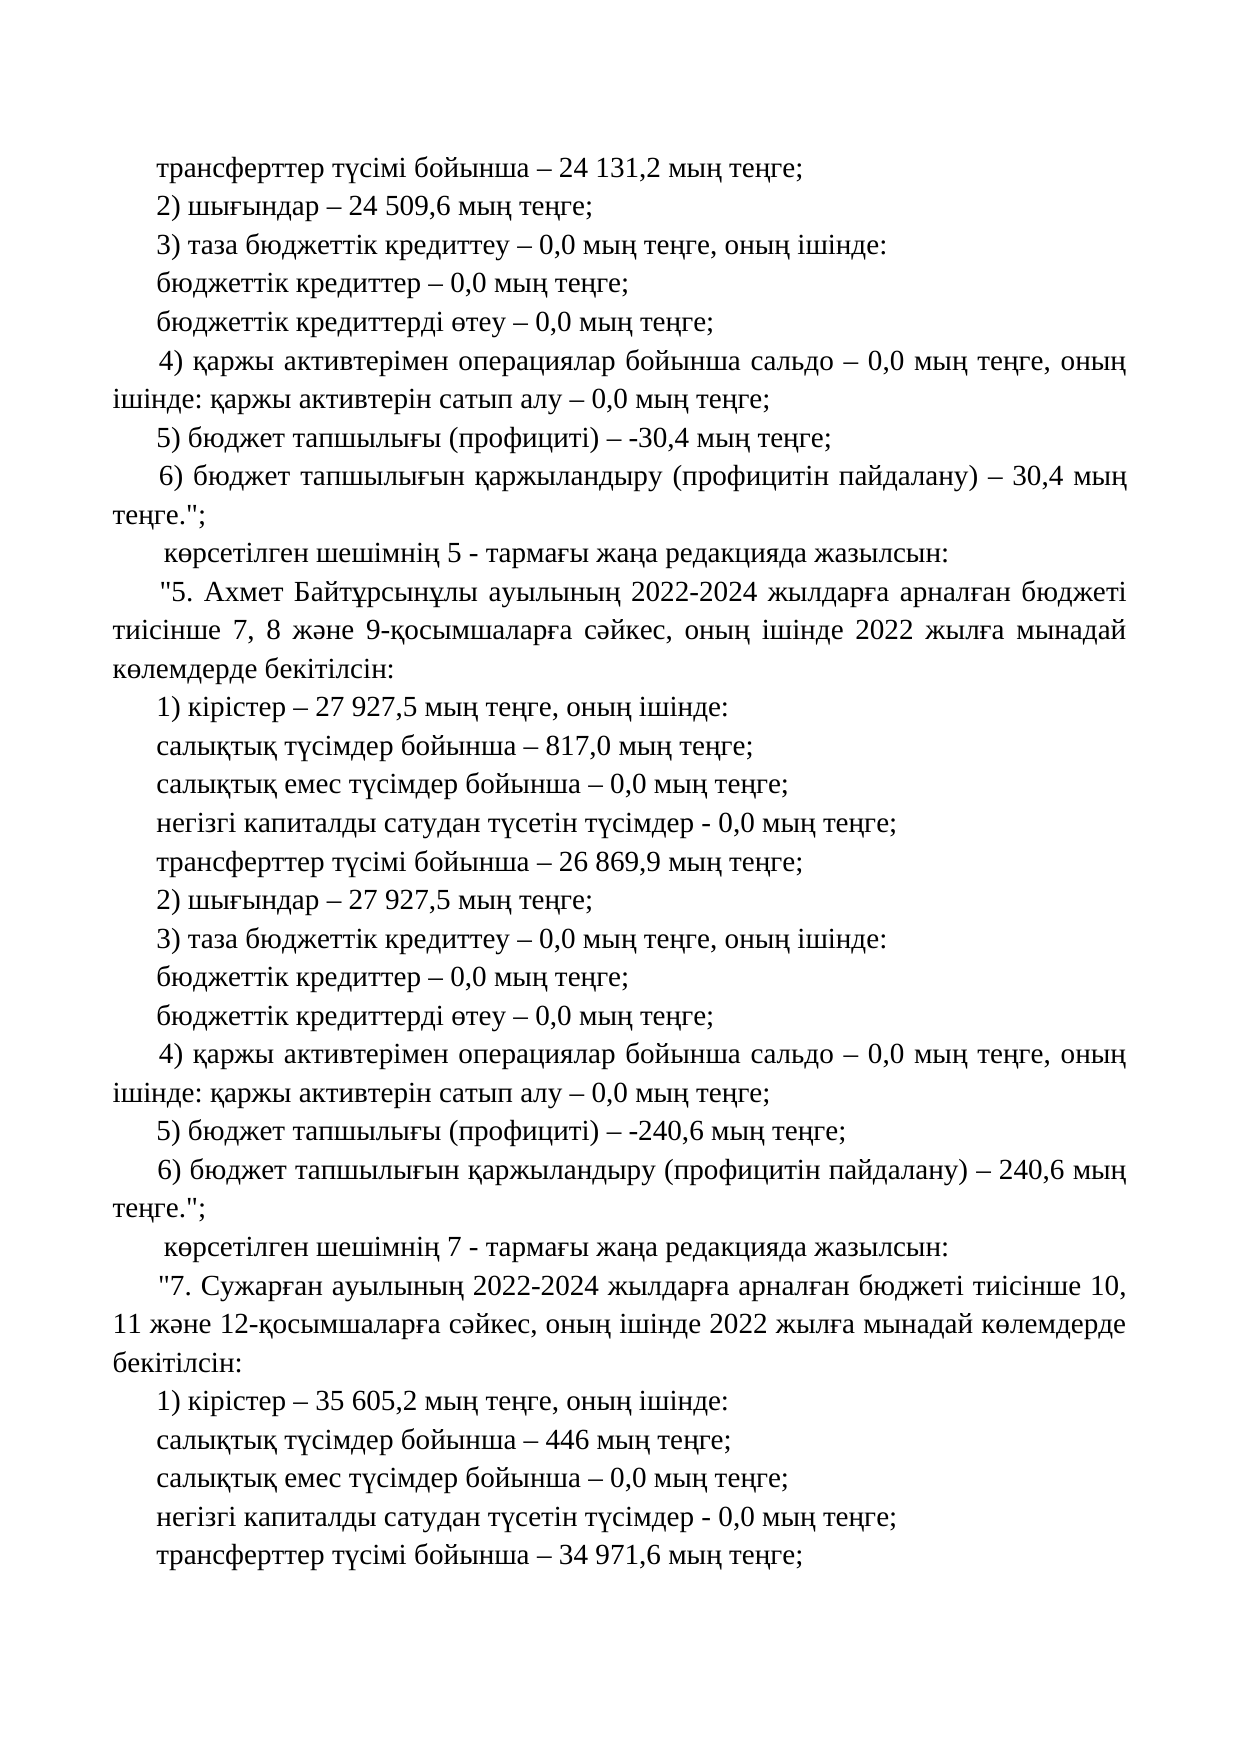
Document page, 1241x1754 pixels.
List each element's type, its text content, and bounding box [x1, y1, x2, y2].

text 2) шығындар – 27 927,5 мың теңге; [112, 882, 1128, 916]
text 6) бюджет тапшылығын қаржыландыру (профицитін пайдалану) – 240,6 мың теңге."; [112, 1152, 1128, 1224]
text салықтық емес түсімдер бойынша – 0,0 мың теңге; [112, 1460, 1128, 1494]
text 6) бюджет тапшылығын қаржыландыру (профицитін пайдалану) – 30,4 мың теңге."; [112, 458, 1128, 530]
text трансферттер түсімі бойынша – 34 971,6 мың теңге; [112, 1537, 1128, 1571]
text "7. Сужарған ауылының 2022-2024 жылдарға арналған бюджеті тиісінше 10, 11 және 12-қосымшаларға сәйкес, оның ішінде 2022 жылға мынадай көлемдерде бекітілсін: [112, 1268, 1128, 1378]
text 5) бюджет тапшылығы (профициті) – -240,6 мың теңге; [112, 1113, 1128, 1147]
text бюджеттік кредиттер – 0,0 мың теңге; [112, 266, 1128, 299]
text "5. Ахмет Байтұрсынұлы ауылының 2022-2024 жылдарға арналған бюджеті тиісінше 7, 8 және 9-қосымшаларға сәйкес, оның ішінде 2022 жылға мынадай көлемдерде бекітілсін: [112, 574, 1128, 684]
text көрсетілген шешімнің 7 - тармағы жаңа редакцияда жазылсын: [112, 1229, 1128, 1263]
text салықтық түсімдер бойынша – 817,0 мың теңге; [112, 728, 1128, 762]
text салықтық емес түсімдер бойынша – 0,0 мың теңге; [112, 767, 1128, 800]
text бюджеттік кредиттер – 0,0 мың теңге; [112, 959, 1128, 993]
text бюджеттік кредиттерді өтеу – 0,0 мың теңге; [112, 998, 1128, 1031]
text 1) кірістер – 35 605,2 мың теңге, оның iшiнде: [112, 1383, 1128, 1417]
text 3) таза бюджеттiк кредиттеу – 0,0 мың теңге, оның iшiнде: [112, 227, 1128, 261]
text 4) қаржы активтерімен операциялар бойынша сальдо – 0,0 мың теңге, оның ішінде: қаржы активтерін сатып алу – 0,0 мың теңге; [112, 343, 1128, 415]
text трансферттер түсімі бойынша – 24 131,2 мың теңге; [112, 150, 1128, 183]
text негізгі капиталды сатудан түсетін түсімдер - 0,0 мың теңге; [112, 805, 1128, 839]
text бюджеттік кредиттерді өтеу – 0,0 мың теңге; [112, 304, 1128, 338]
text 5) бюджет тапшылығы (профициті) – -30,4 мың теңге; [112, 420, 1128, 453]
text 2) шығындар – 24 509,6 мың теңге; [112, 188, 1128, 222]
text 3) таза бюджеттiк кредиттеу – 0,0 мың теңге, оның iшiнде: [112, 921, 1128, 954]
text көрсетілген шешімнің 5 - тармағы жаңа редакцияда жазылсын: [112, 535, 1128, 569]
text 1) кірістер – 27 927,5 мың теңге, оның iшiнде: [112, 689, 1128, 723]
text 4) қаржы активтерімен операциялар бойынша сальдо – 0,0 мың теңге, оның ішінде: қаржы активтерін сатып алу – 0,0 мың теңге; [112, 1036, 1128, 1108]
text трансферттер түсімі бойынша – 26 869,9 мың теңге; [112, 844, 1128, 877]
text салықтық түсімдер бойынша – 446 мың теңге; [112, 1422, 1128, 1455]
text негізгі капиталды сатудан түсетін түсімдер - 0,0 мың теңге; [112, 1499, 1128, 1532]
